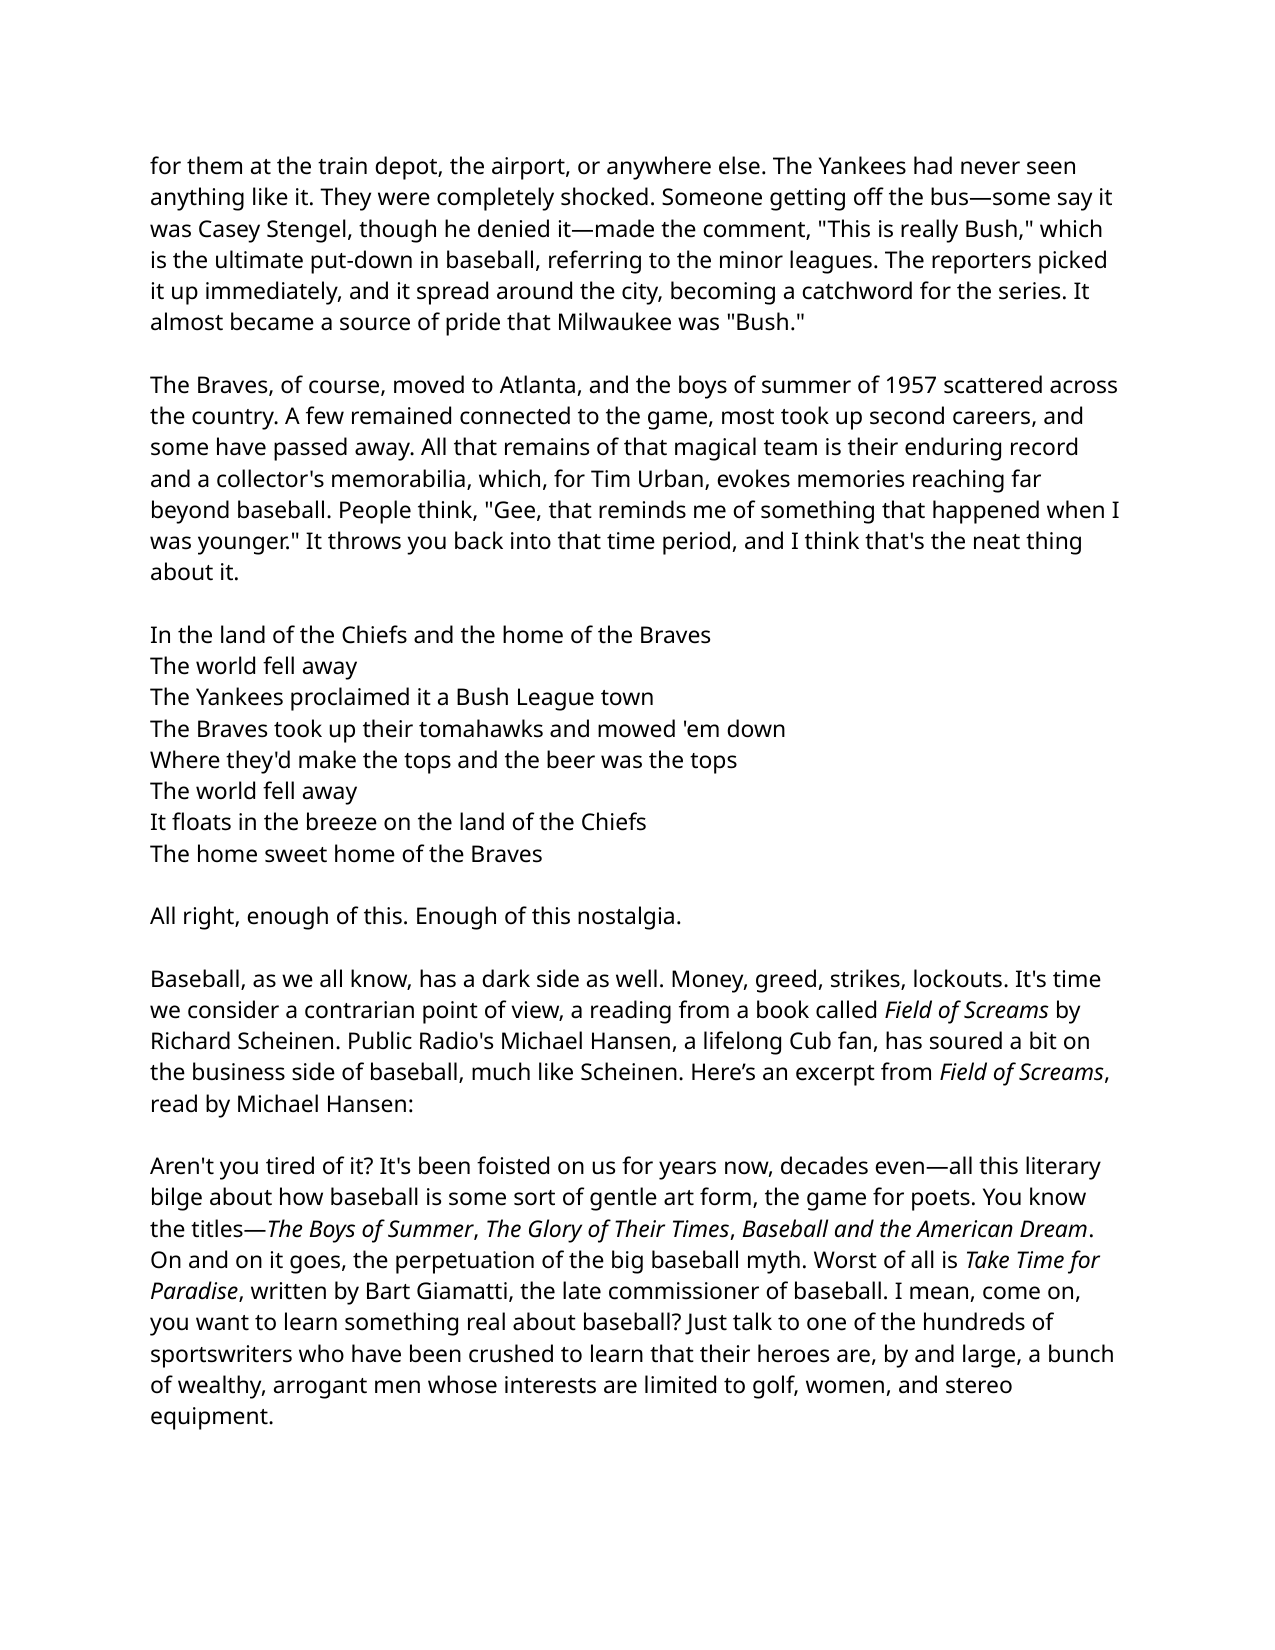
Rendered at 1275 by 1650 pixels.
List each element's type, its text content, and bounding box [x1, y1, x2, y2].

text All right, enough of this. Enough of this nostalgia. [150, 900, 1125, 931]
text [150, 150, 1125, 337]
text Baseball, as we all know, has a dark side as well. Money, greed, strikes, lockouts. It's time we consider a contrarian point of view, a reading from a book called Field of Screams by Richard Scheinen. Public Radio's Michael Hansen, a lifelong Cub fan, has soured a bit on the business side of baseball, much like Scheinen. Here’s an excerpt from Field of Screams, read by Michael Hansen: [150, 962, 1125, 1119]
text The Braves, of course, moved to Atlanta, and the boys of summer of 1957 scattered across the country. A few remained connected to the game, most took up second careers, and some have passed away. All that remains of that magical team is their enduring record and a collector's memorabilia, which, for Tim Urban, evokes memories reaching far beyond baseball. People think, "Gee, that reminds me of something that happened when I was younger." It throws you back into that time period, and I think that's the neat thing about it. [150, 369, 1125, 587]
text In the land of the Chiefs and the home of the Braves The world fell away The Yankees proclaimed it a Bush League town The Braves took up their tomahawks and mowed 'em down Where they'd make the tops and the beer was the tops The world fell away It floats in the breeze on the land of the Chiefs The home sweet home of the Braves [150, 619, 1125, 869]
text Aren't you tired of it? It's been foisted on us for years now, decades even—all this literary bilge about how baseball is some sort of gentle art form, the game for poets. You know the titles—The Boys of Summer, The Glory of Their Times, Baseball and the American Dream. On and on it goes, the perpetuation of the big baseball myth. Worst of all is Take Time for Paradise, written by Bart Giamatti, the late commissioner of baseball. I mean, come on, you want to learn something real about baseball? Just talk to one of the hundreds of sportswriters who have been crushed to learn that their heroes are, by and large, a bunch of wealthy, arrogant men whose interests are limited to golf, women, and stereo equipment. [150, 1150, 1125, 1431]
